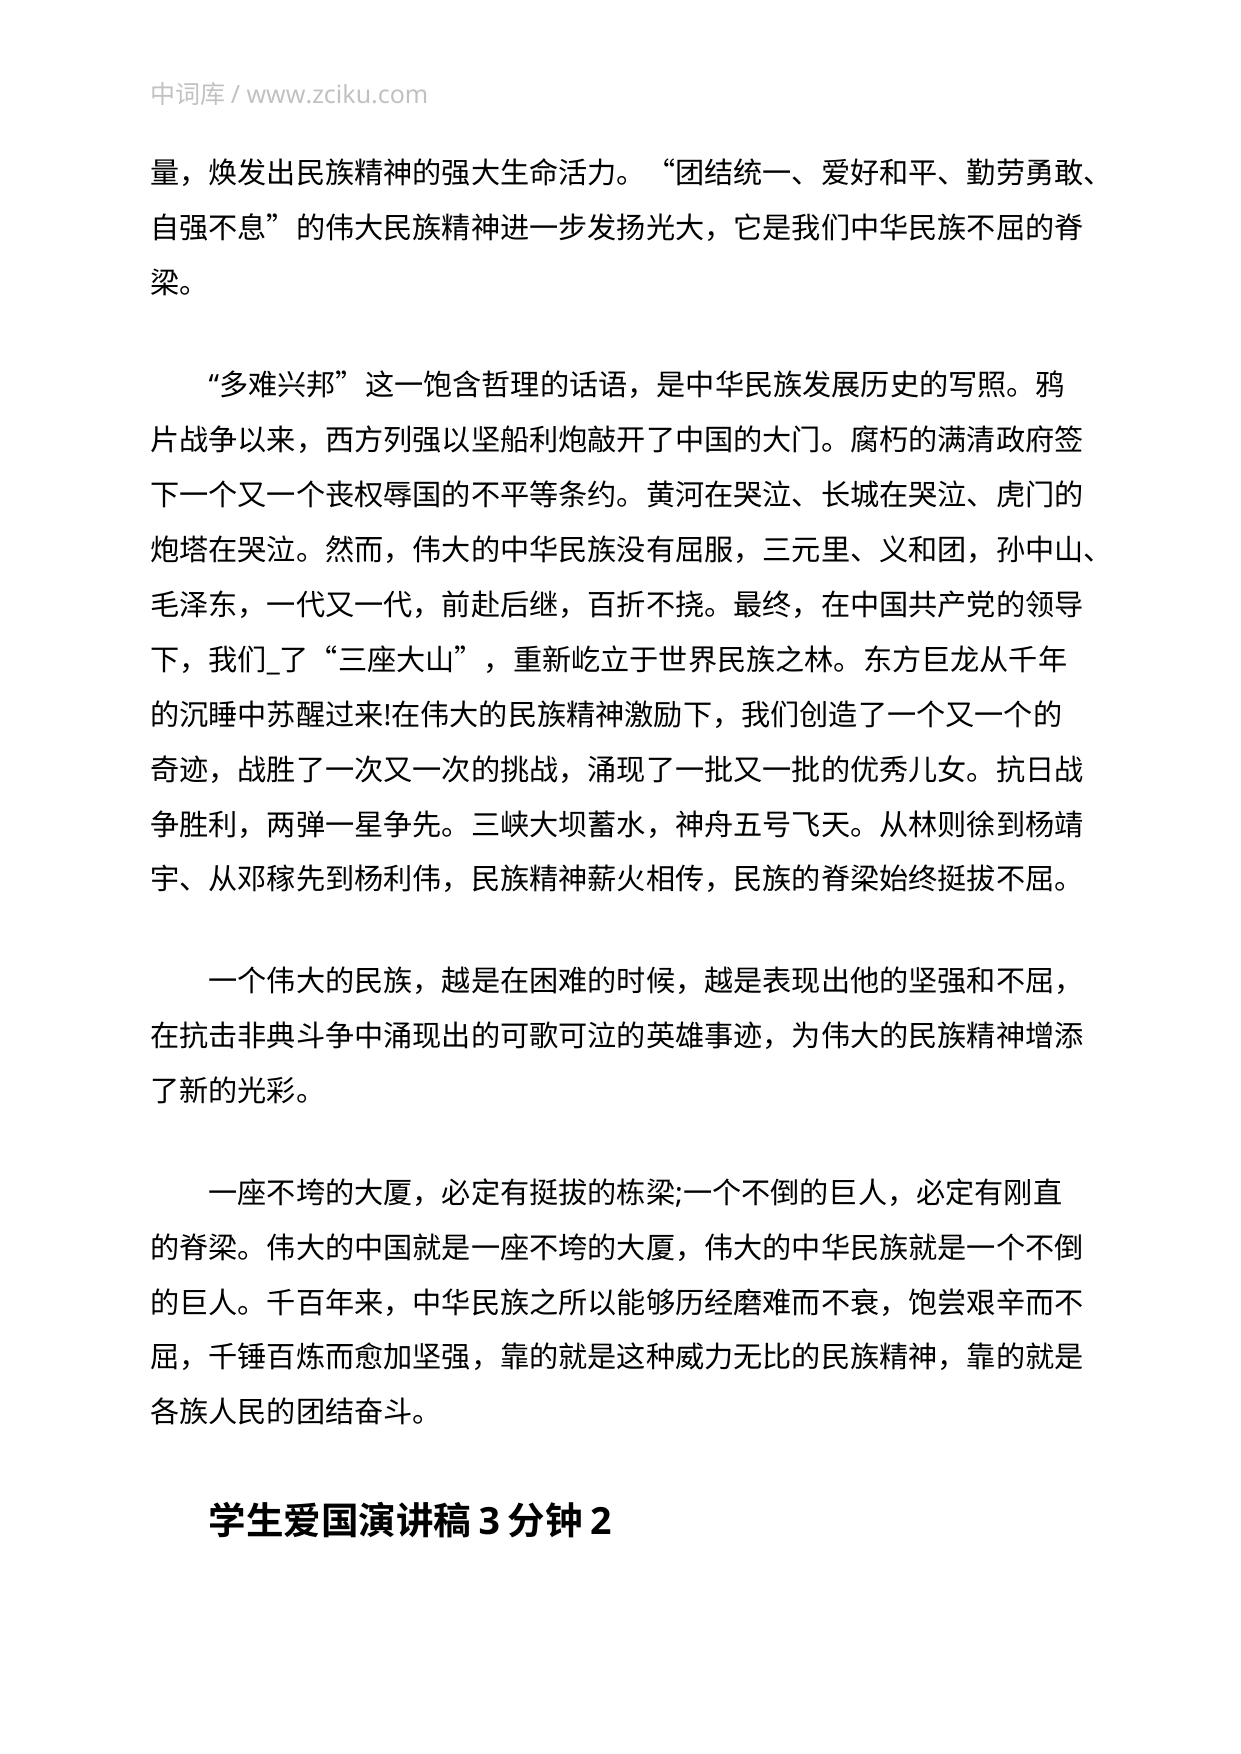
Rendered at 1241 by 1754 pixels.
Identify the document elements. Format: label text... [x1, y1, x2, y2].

text “多难兴邦”这一饱含哲理的话语，是中华民族发展历史的写照。鸦片战争以来，西方列强以坚船利炮敲开了中国的大门。腐朽的满清政府签下一个又一个丧权辱国的不平等条约。黄河在哭泣、长城在哭泣、虎门的炮塔在哭泣。然而，伟大的中华民族没有屈服，三元里、义和团，孙中山、毛泽东，一代又一代，前赴后继，百折不挠。最终，在中国共产党的领导下，我们_了“三座大山”，重新屹立于世界民族之林。东方巨龙从千年的沉睡中苏醒过来!在伟大的民族精神激励下，我们创造了一个又一个的奇迹，战胜了一次又一次的挑战，涌现了一批又一批的优秀儿女。抗日战争胜利，两弹一星争先。三峡大坝蓄水，神舟五号飞天。从林则徐到杨靖宇、从邓稼先到杨利伟，民族精神薪火相传，民族的脊梁始终挺拔不屈。 [150, 362, 1090, 898]
text 一个伟大的民族，越是在困难的时候，越是表现出他的坚强和不屈，在抗击非典斗争中涌现出的可歌可泣的英雄事迹，为伟大的民族精神增添了新的光彩。 [150, 958, 1090, 1110]
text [150, 150, 1090, 302]
text 一座不垮的大厦，必定有挺拔的栋梁;一个不倒的巨人，必定有刚直的脊梁。伟大的中国就是一座不垮的大厦，伟大的中华民族就是一个不倒的巨人。千百年来，中华民族之所以能够历经磨难而不衰，饱尝艰辛而不屈，千锤百炼而愈加坚强，靠的就是这种威力无比的民族精神，靠的就是各族人民的团结奋斗。 [150, 1169, 1090, 1431]
text 学生爱国演讲稿3分钟2 [150, 1491, 1090, 1545]
